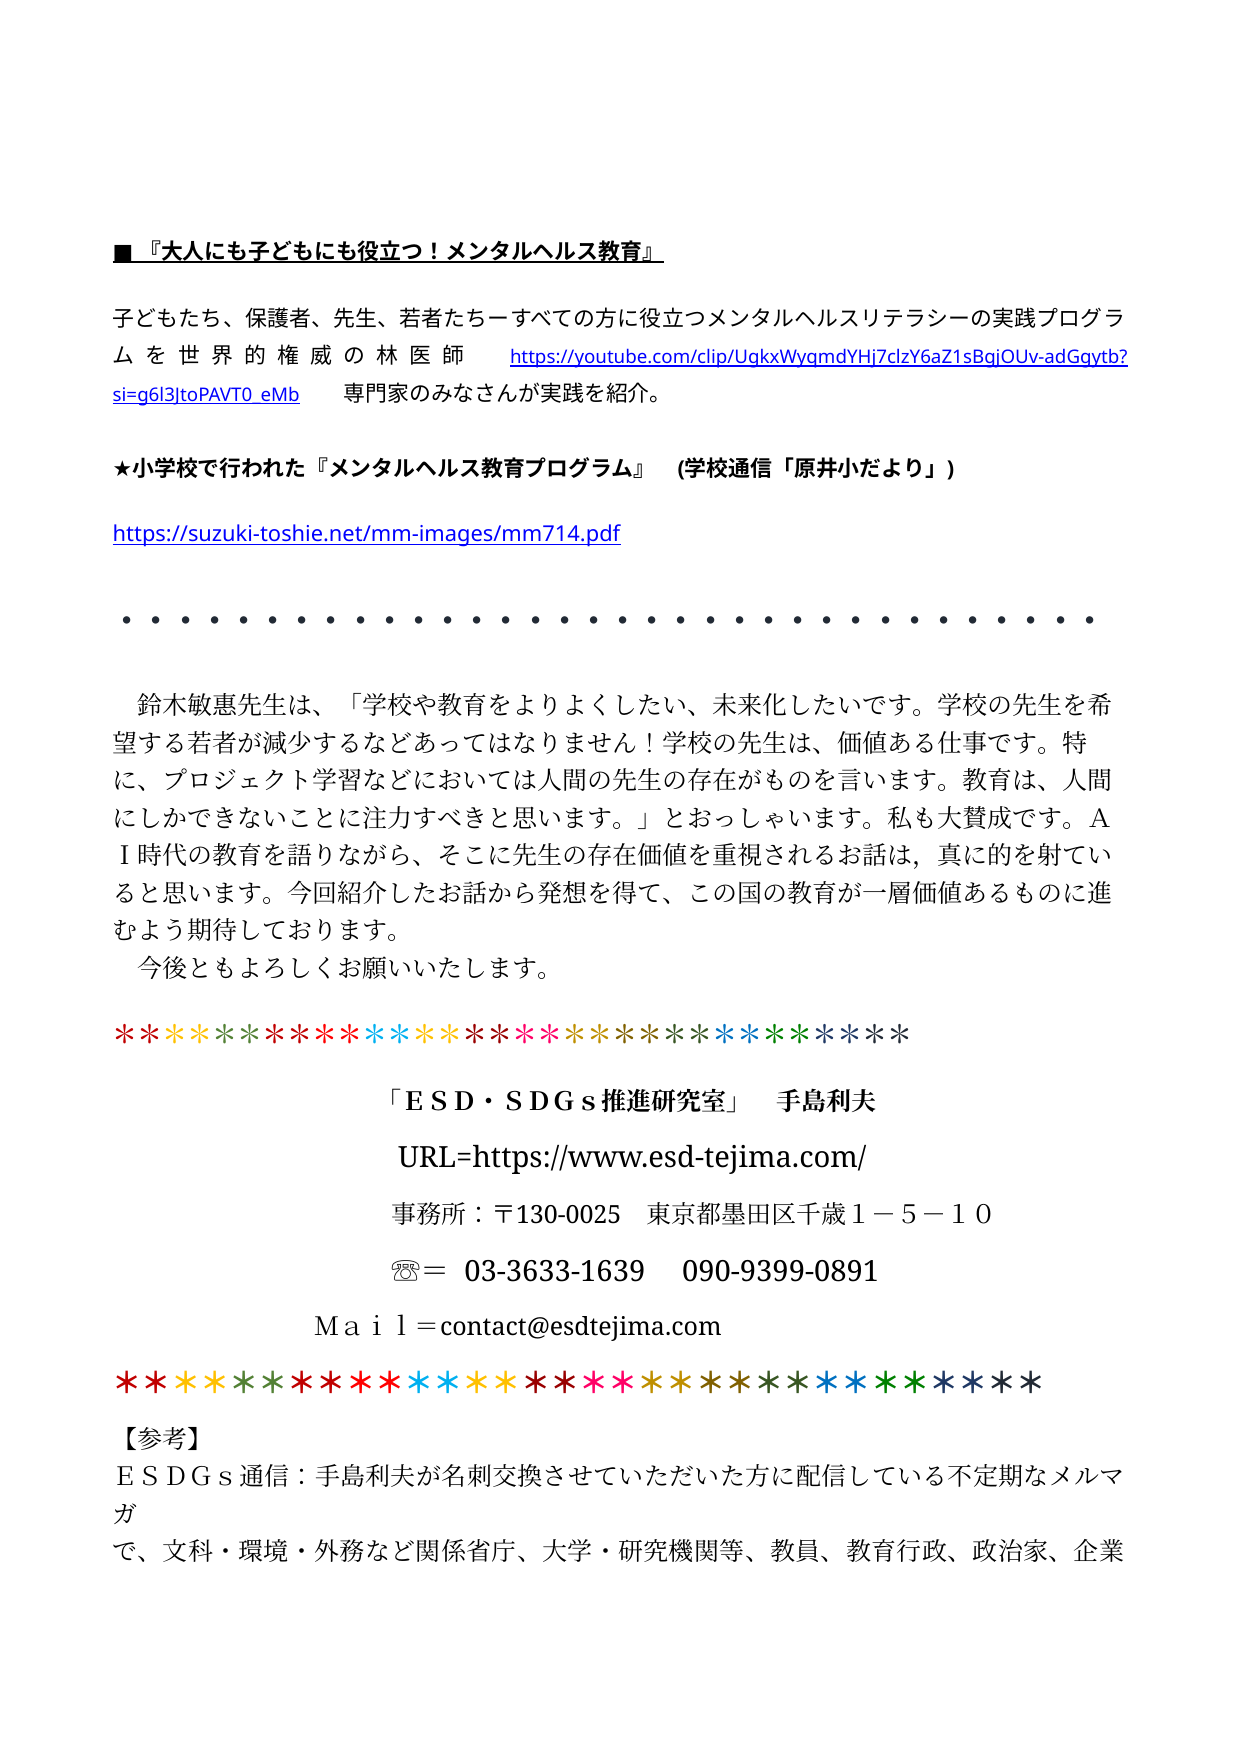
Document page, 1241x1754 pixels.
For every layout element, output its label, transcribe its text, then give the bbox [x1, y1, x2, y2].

text 今後ともよろしくお願いいたします。 [112, 948, 1128, 985]
text ＊＊＊＊＊＊＊＊＊＊＊＊＊＊＊＊＊＊＊＊＊＊＊＊＊＊＊＊＊＊＊＊ [112, 1014, 1128, 1052]
text URL=https://www.esd-tejima.com/ [150, 1119, 1128, 1194]
text ＊＊＊＊＊＊＊＊＊＊＊＊＊＊＊＊＊＊＊＊＊＊＊＊＊＊＊＊＊＊＊＊ [112, 1344, 1128, 1419]
text ■ 『大人にも子どもにも役立つ！メンタルヘルス教育』 [112, 231, 1128, 269]
text 事務所：〒130-0025 東京都墨田区千歳１－５－１０ [150, 1194, 1128, 1231]
text 【参考】 [112, 1419, 1128, 1456]
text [112, 1531, 1128, 1569]
text Ｉ時代の教育を語りながら、そこに先生の存在価値を重視されるお話は，真に的を射てい [112, 835, 1128, 873]
text https://suzuki-toshie.net/mm-images/mm714.pdf [112, 514, 1128, 552]
text に、プロジェクト学習などにおいては人間の先生の存在がものを言います。教育は、人間 [112, 760, 1128, 798]
text にしかできないことに注力すべきと思います。」とおっしゃいます。私も大賛成です。Ａ [112, 798, 1128, 835]
text Ｍａｉｌ＝contact@esdtejima.com [150, 1306, 1128, 1344]
text 鈴木敏惠先生は、「学校や教育をよりよくしたい、未来化したいです。学校の先生を希 [112, 685, 1128, 723]
text ＥＳＤＧｓ通信：手島利夫が名刺交換させていただいた方に配信している不定期なメルマガ [112, 1456, 1128, 1531]
text 「ＥＳＤ・ＳＤＧｓ推進研究室」 手島利夫 [150, 1081, 1128, 1119]
text ると思います。今回紹介したお話から発想を得て、この国の教育が一層価値あるものに進むよう期待しております。 [112, 873, 1128, 948]
text ☏＝ 03-3633-1639 090-9399-0891 [150, 1231, 1128, 1306]
text 望する若者が減少するなどあってはなりません！学校の先生は、価値ある仕事です。特 [112, 723, 1128, 760]
text ・・・・・・・・・・・・・・・・・・・・・・・・・・・・・・・・・・ [112, 581, 1128, 656]
text 子どもたち、保護者、先生、若者たちーすべての方に役立つメンタルヘルスリテラシーの実践プログラムを世界的権威の林医師 https://youtube.com/clip/UgkxWyqmdYHj7clzY6aZ1sBgjOUv-adGgytb?si=g6l3JtoPAVT0_eMb 専門家のみなさんが実践を紹介。 ★小学校で行われた『メンタルヘルス教育プログラム』 (学校通信「原井小だより」) [112, 298, 1128, 485]
